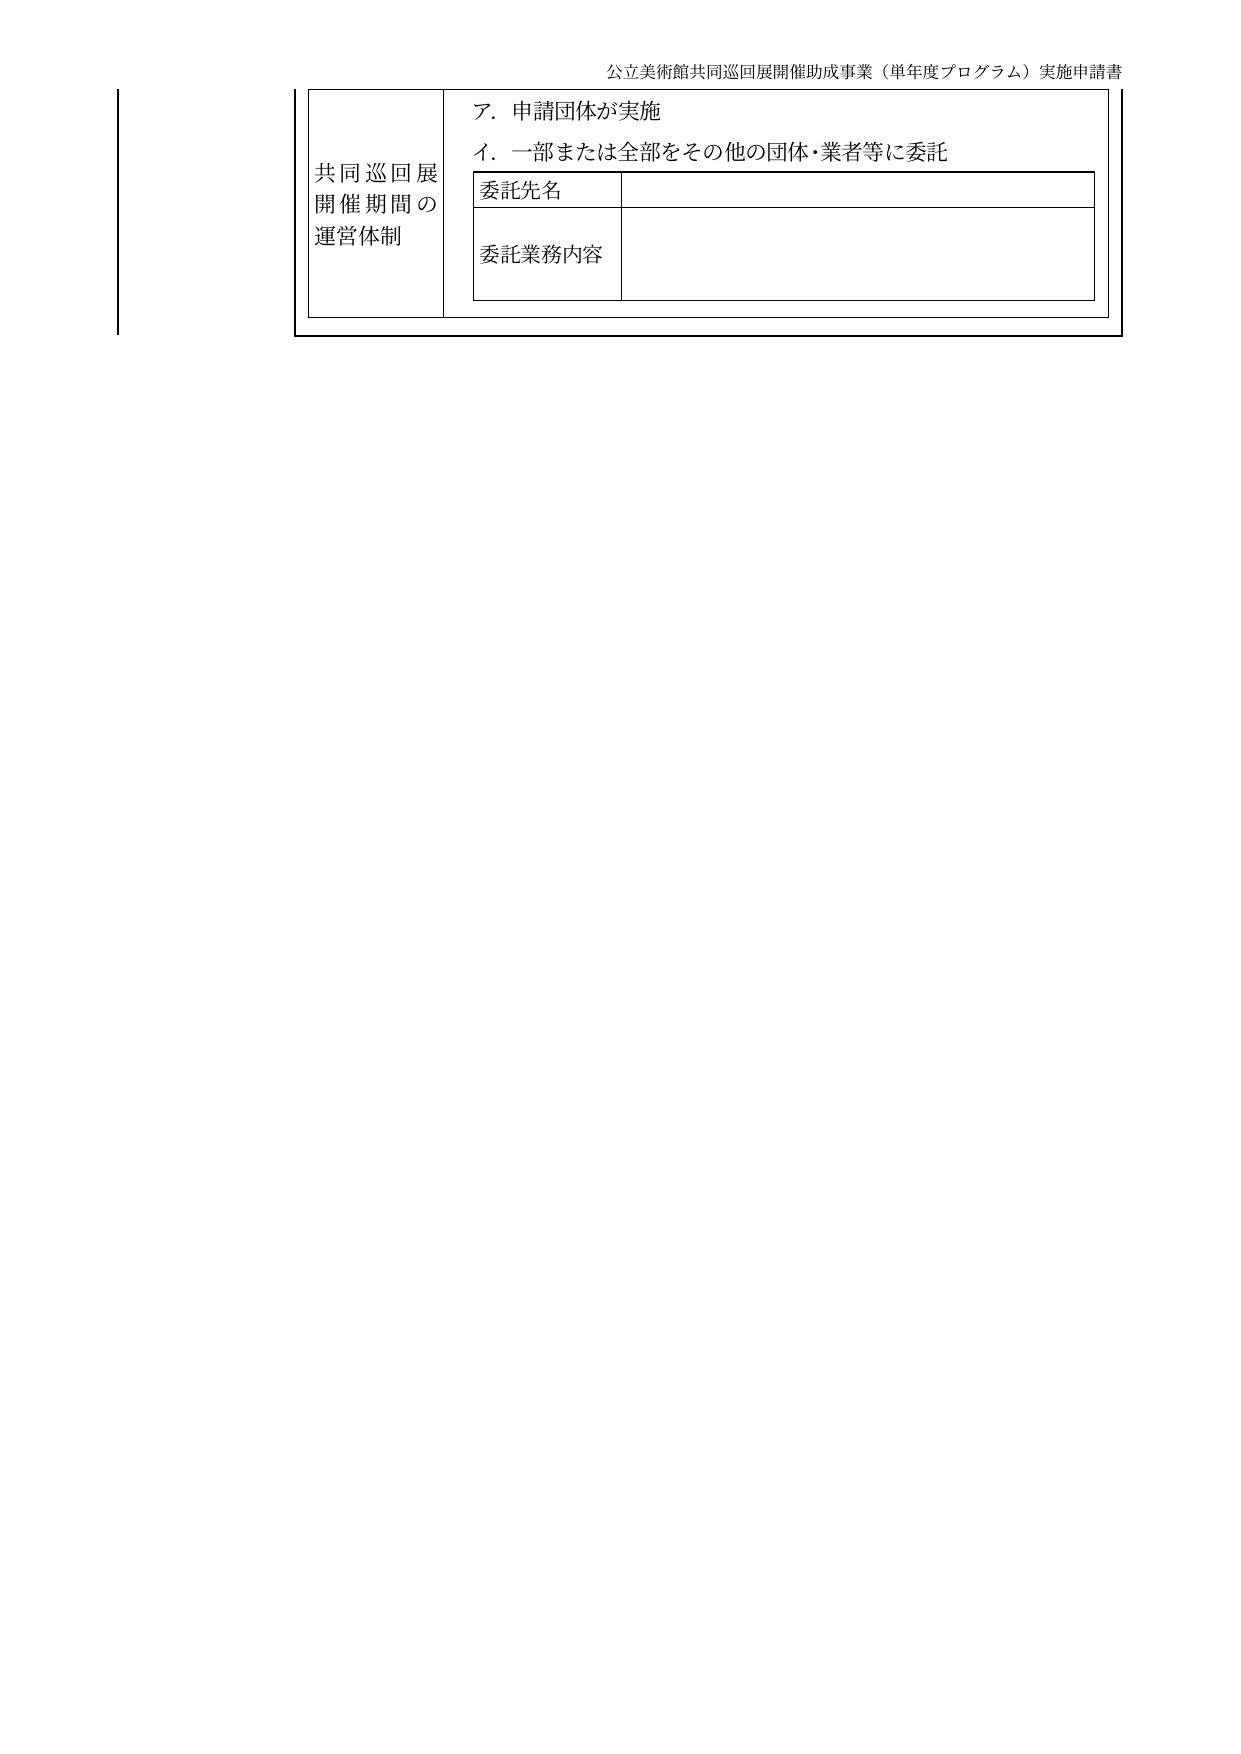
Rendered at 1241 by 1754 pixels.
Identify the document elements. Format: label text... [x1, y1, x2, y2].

table_cell ア．申請団体が実施 [444, 90, 1108, 130]
table_cell [622, 208, 1094, 299]
table_cell [444, 300, 1108, 317]
table_cell [296, 300, 308, 317]
table_cell [1109, 171, 1121, 207]
table_cell [1109, 130, 1121, 171]
table_cell [296, 317, 1121, 335]
table_cell [1095, 171, 1108, 207]
table_cell [1109, 300, 1121, 317]
table_cell [296, 130, 308, 171]
table_cell [444, 207, 473, 299]
table_cell [444, 171, 473, 207]
table_cell [296, 89, 308, 130]
table_cell イ．一部または全部をその他の団体･業者等に委託 [444, 130, 1108, 171]
table_cell [1095, 207, 1108, 299]
table_cell [1109, 207, 1121, 299]
table_cell 共同巡回展開催期間の運営体制 [309, 90, 443, 317]
table_cell [1109, 89, 1121, 130]
table_cell [296, 171, 308, 207]
table_cell [296, 207, 308, 299]
table_cell 委託先名 [474, 173, 621, 207]
table_cell 委託業務内容 [474, 208, 621, 299]
table_cell [622, 173, 1094, 207]
